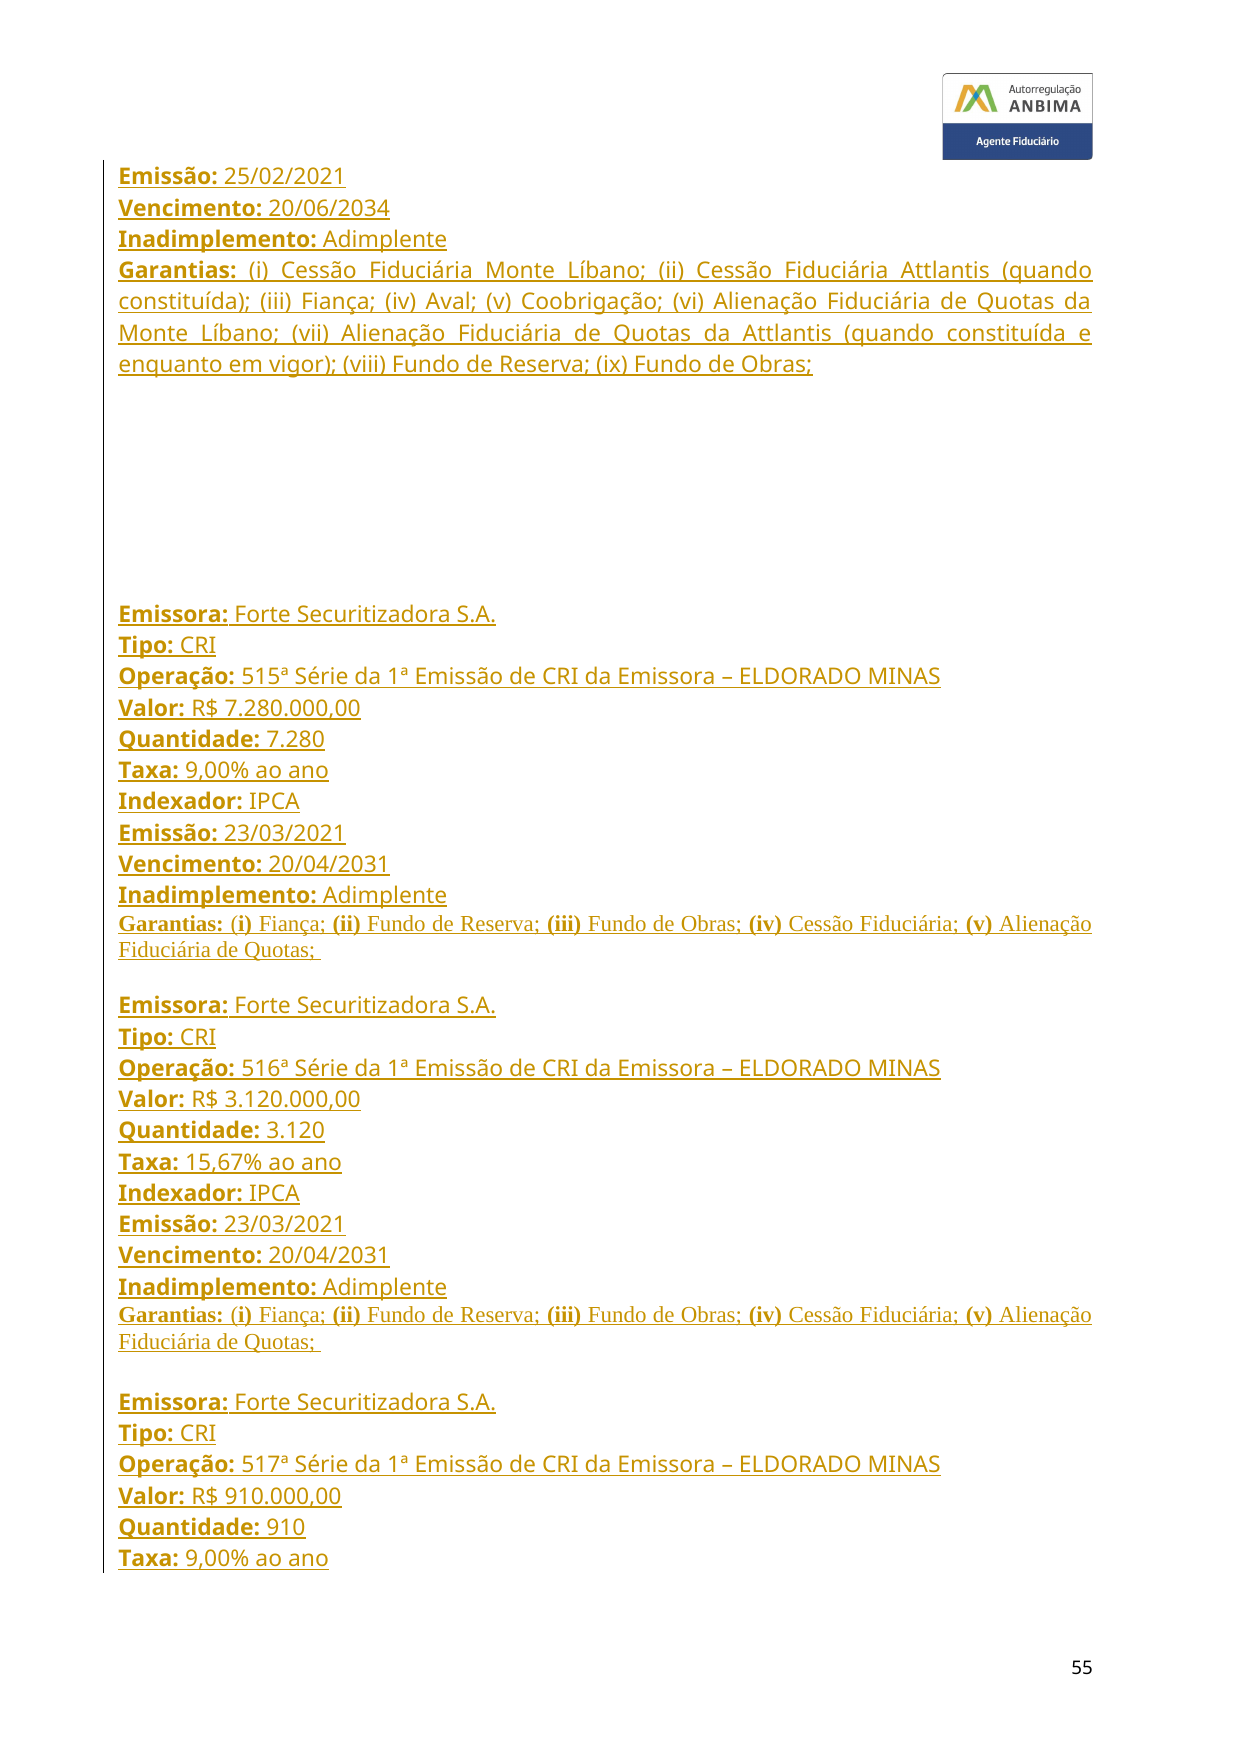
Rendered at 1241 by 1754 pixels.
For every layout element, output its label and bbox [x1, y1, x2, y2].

picture [942, 73, 1093, 160]
